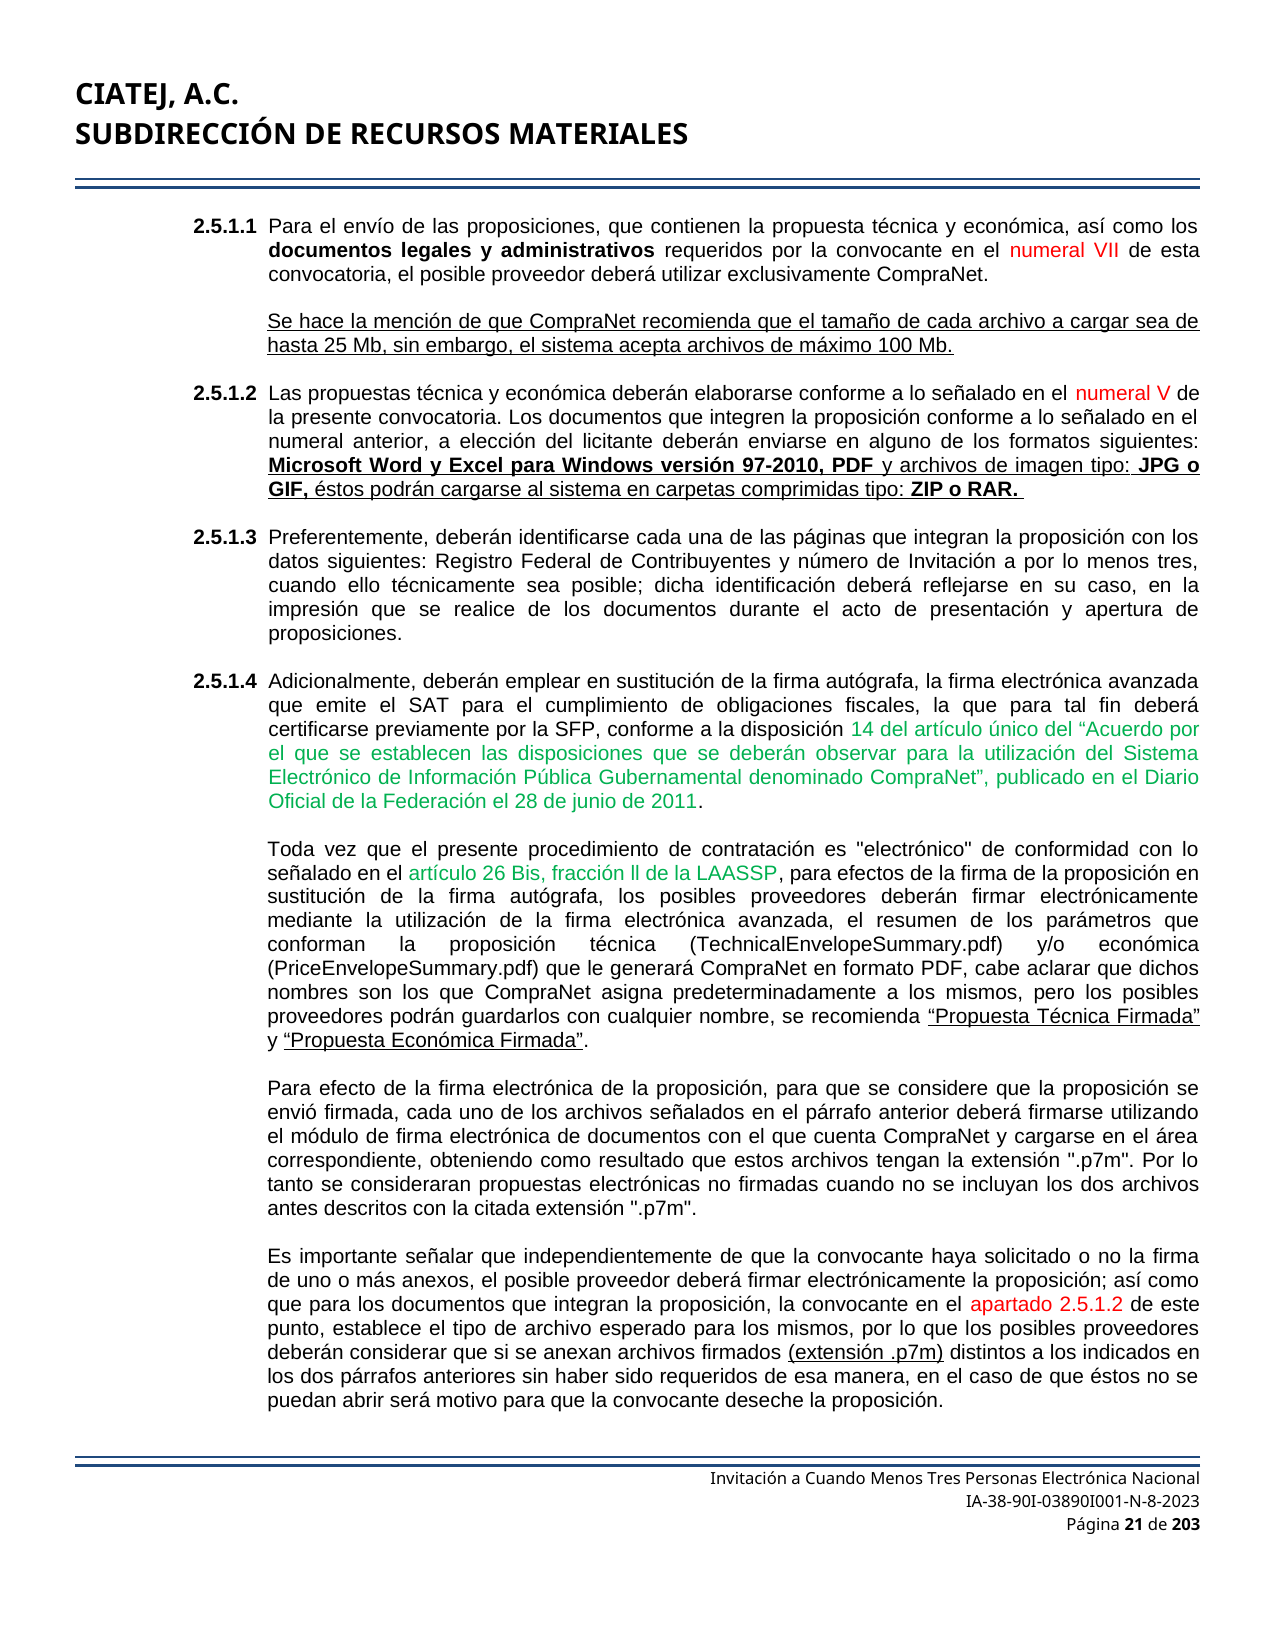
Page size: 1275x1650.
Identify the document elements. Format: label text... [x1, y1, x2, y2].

list Para efecto de la firma electrónica de la proposición, para que se considere que la proposición se envió firmada, cada uno de los archivos señalados en el párrafo anterior deberá firmarse utilizando el módulo de firma electrónica de documentos con el que cuenta CompraNet y cargarse en el área correspondiente, obteniendo como resultado que estos archivos tengan la extensión ".p7m". Por lo tanto se consideraran propuestas electrónicas no firmadas cuando no se incluyan los dos archivos antes descritos con la citada extensión ".p7m". [267, 1076, 1200, 1220]
list Se hace la mención de que CompraNet recomienda que el tamaño de cada archivo a cargar sea de hasta 25 Mb, sin embargo, el sistema acepta archivos de máximo 100 Mb. [267, 309, 1200, 330]
list Es importante señalar que independientemente de que la convocante haya solicitado o no la firma de uno o más anexos, el posible proveedor deberá firmar electrónicamente la proposición; así como que para los documentos que integran la proposición, la convocante en el apartado 2.5.1.2 de este punto, establece el tipo de archivo esperado para los mismos, por lo que los posibles proveedores deberán considerar que si se anexan archivos firmados (extensión .p7m) distintos a los indicados en los dos párrafos anteriores sin haber sido requeridos de esa manera, en el caso de que éstos no se puedan abrir será motivo para que la convocante deseche la proposición. [267, 1244, 1200, 1411]
list Las propuestas técnica y económica deberán elaborarse conforme a lo señalado en el numeral V de la presente convocatoria. Los documentos que integren la proposición conforme a lo señalado en el numeral anterior, a elección del licitante deberán enviarse en alguno de los formatos siguientes: Microsoft Word y Excel para Windows versión 97-2010, PDF y archivos de imagen tipo: JPG o GIF, éstos podrán cargarse al sistema en carpetas comprimidas tipo: ZIP o RAR. [193, 381, 1200, 501]
list Adicionalmente, deberán emplear en sustitución de la firma autógrafa, la firma electrónica avanzada que emite el SAT para el cumplimiento de obligaciones fiscales, la que para tal fin deberá certificarse previamente por la SFP, conforme a la disposición 14 del artículo único del “Acuerdo por el que se establecen las disposiciones que se deberán observar para la utilización del Sistema Electrónico de Información Pública Gubernamental denominado CompraNet”, publicado en el Diario Oficial de la Federación el 28 de junio de 2011. [193, 669, 1200, 812]
list Preferentemente, deberán identificarse cada una de las páginas que integran la proposición con los datos siguientes: Registro Federal de Contribuyentes y número de Invitación a por lo menos tres, cuando ello técnicamente sea posible; dicha identificación deberá reflejarse en su caso, en la impresión que se realice de los documentos durante el acto de presentación y apertura de proposiciones. [193, 525, 1200, 645]
list Toda vez que el presente procedimiento de contratación es "electrónico" de conformidad con lo señalado en el artículo 26 Bis, fracción ll de la LAASSP, para efectos de la firma de la proposición en sustitución de la firma autógrafa, los posibles proveedores deberán firmar electrónicamente mediante la utilización de la firma electrónica avanzada, el resumen de los parámetros que conforman la proposición técnica (TechnicalEnvelopeSummary.pdf) y/o económica (PriceEnvelopeSummary.pdf) que le generará CompraNet en formato PDF, cabe aclarar que dichos nombres son los que CompraNet asigna predeterminadamente a los mismos, pero los posibles proveedores podrán guardarlos con cualquier nombre, se recomienda “Propuesta Técnica Firmada” y “Propuesta Económica Firmada”. [267, 836, 1200, 1052]
list Para el envío de las proposiciones, que contienen la propuesta técnica y económica, así como los documentos legales y administrativos requeridos por la convocante en el numeral VII de esta convocatoria, el posible proveedor deberá utilizar exclusivamente CompraNet. [193, 213, 1200, 285]
list Se hace la mención de que CompraNet recomienda que el tamaño de cada archivo a cargar sea de hasta 25 Mb, sin embargo, el sistema acepta archivos de máximo 100 Mb. [267, 331, 1200, 357]
